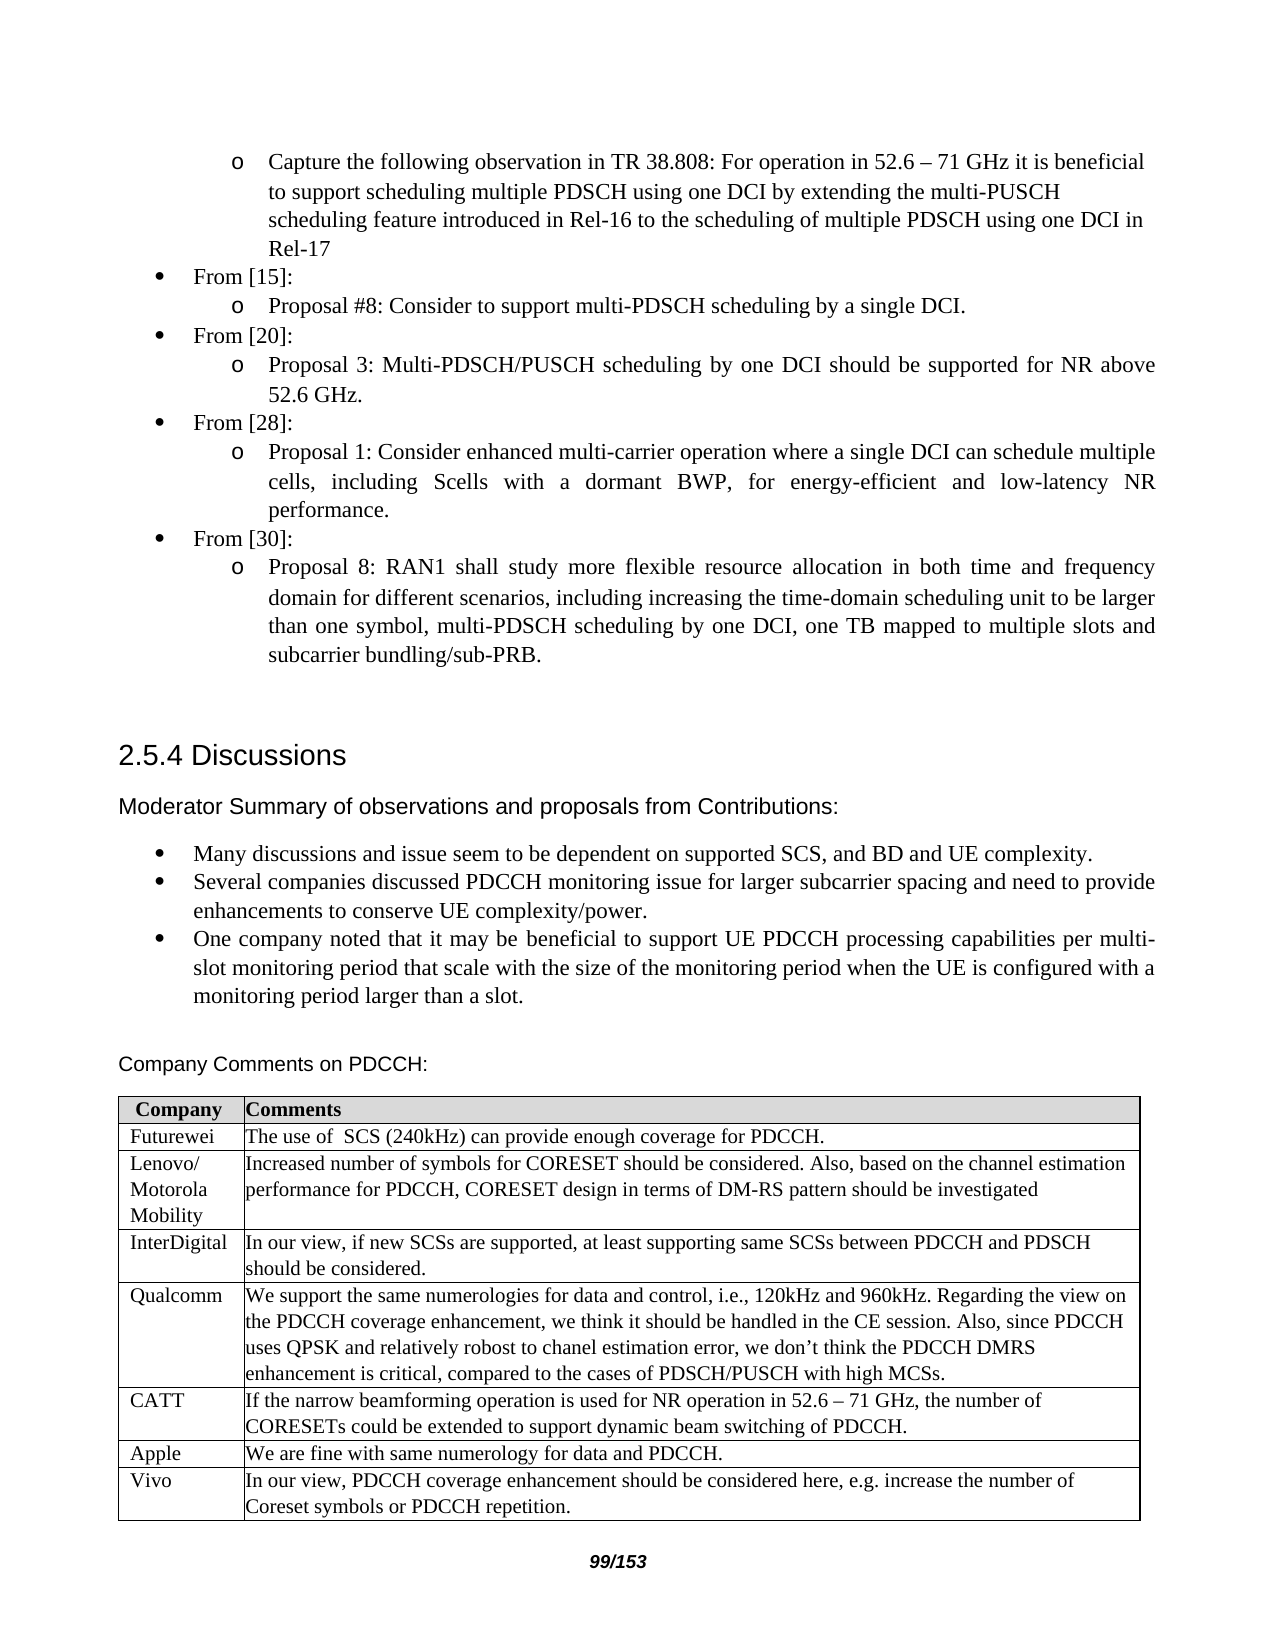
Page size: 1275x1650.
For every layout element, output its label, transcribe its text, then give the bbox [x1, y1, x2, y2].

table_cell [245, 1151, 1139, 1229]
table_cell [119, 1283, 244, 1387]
list Proposal 1: Consider enhanced multi-carrier operation where a single DCI can schedule multiple cells, including Scells with a dormant BWP, for energy-efficient and low-latency NR performance. [231, 438, 1157, 523]
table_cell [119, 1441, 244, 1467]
subtitle Company Comments on PDCCH: [118, 1052, 1157, 1076]
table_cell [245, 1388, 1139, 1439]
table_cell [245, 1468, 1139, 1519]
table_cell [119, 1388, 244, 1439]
list From [15]: [156, 263, 1157, 290]
list Many discussions and issue seem to be dependent on supported SCS, and BD and UE complexity. [156, 840, 1157, 866]
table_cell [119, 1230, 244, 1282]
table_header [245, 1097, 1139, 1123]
subtitle 2.5.4 Discussions [118, 738, 1157, 771]
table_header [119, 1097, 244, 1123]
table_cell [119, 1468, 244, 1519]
list Several companies discussed PDCCH monitoring issue for larger subcarrier spacing and need to provide enhancements to conserve UE complexity/power. [156, 868, 1157, 923]
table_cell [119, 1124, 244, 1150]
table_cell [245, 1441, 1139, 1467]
list From [20]: [156, 322, 1157, 348]
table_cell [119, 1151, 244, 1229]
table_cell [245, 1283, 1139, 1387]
list From [28]: [156, 409, 1157, 436]
list Proposal 3: Multi-PDSCH/PUSCH scheduling by one DCI should be supported for NR above 52.6 GHz. [231, 351, 1157, 407]
list Proposal #8: Consider to support multi-PDSCH scheduling by a single DCI. [231, 292, 1157, 320]
list One company noted that it may be beneficial to support UE PDCCH processing capabilities per multi-slot monitoring period that scale with the size of the monitoring period when the UE is configured with a monitoring period larger than a slot. [156, 925, 1157, 1008]
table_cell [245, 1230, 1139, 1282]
list From [30]: [156, 525, 1157, 551]
list Proposal 8: RAN1 shall study more flexible resource allocation in both time and frequency domain for different scenarios, including increasing the time-domain scheduling unit to be larger than one symbol, multi-PDSCH scheduling by one DCI, one TB mapped to multiple slots and subcarrier bundling/sub-PRB. [231, 553, 1157, 667]
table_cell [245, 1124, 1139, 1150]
list Capture the following observation in TR 38.808: For operation in 52.6 – 71 GHz it is beneficial to support scheduling multiple PDSCH using one DCI by extending the multi-PUSCH scheduling feature introduced in Rel-16 to the scheduling of multiple PDSCH using one DCI in Rel-17 [231, 148, 1157, 261]
subtitle Moderator Summary of observations and proposals from Contributions: [118, 793, 1157, 819]
